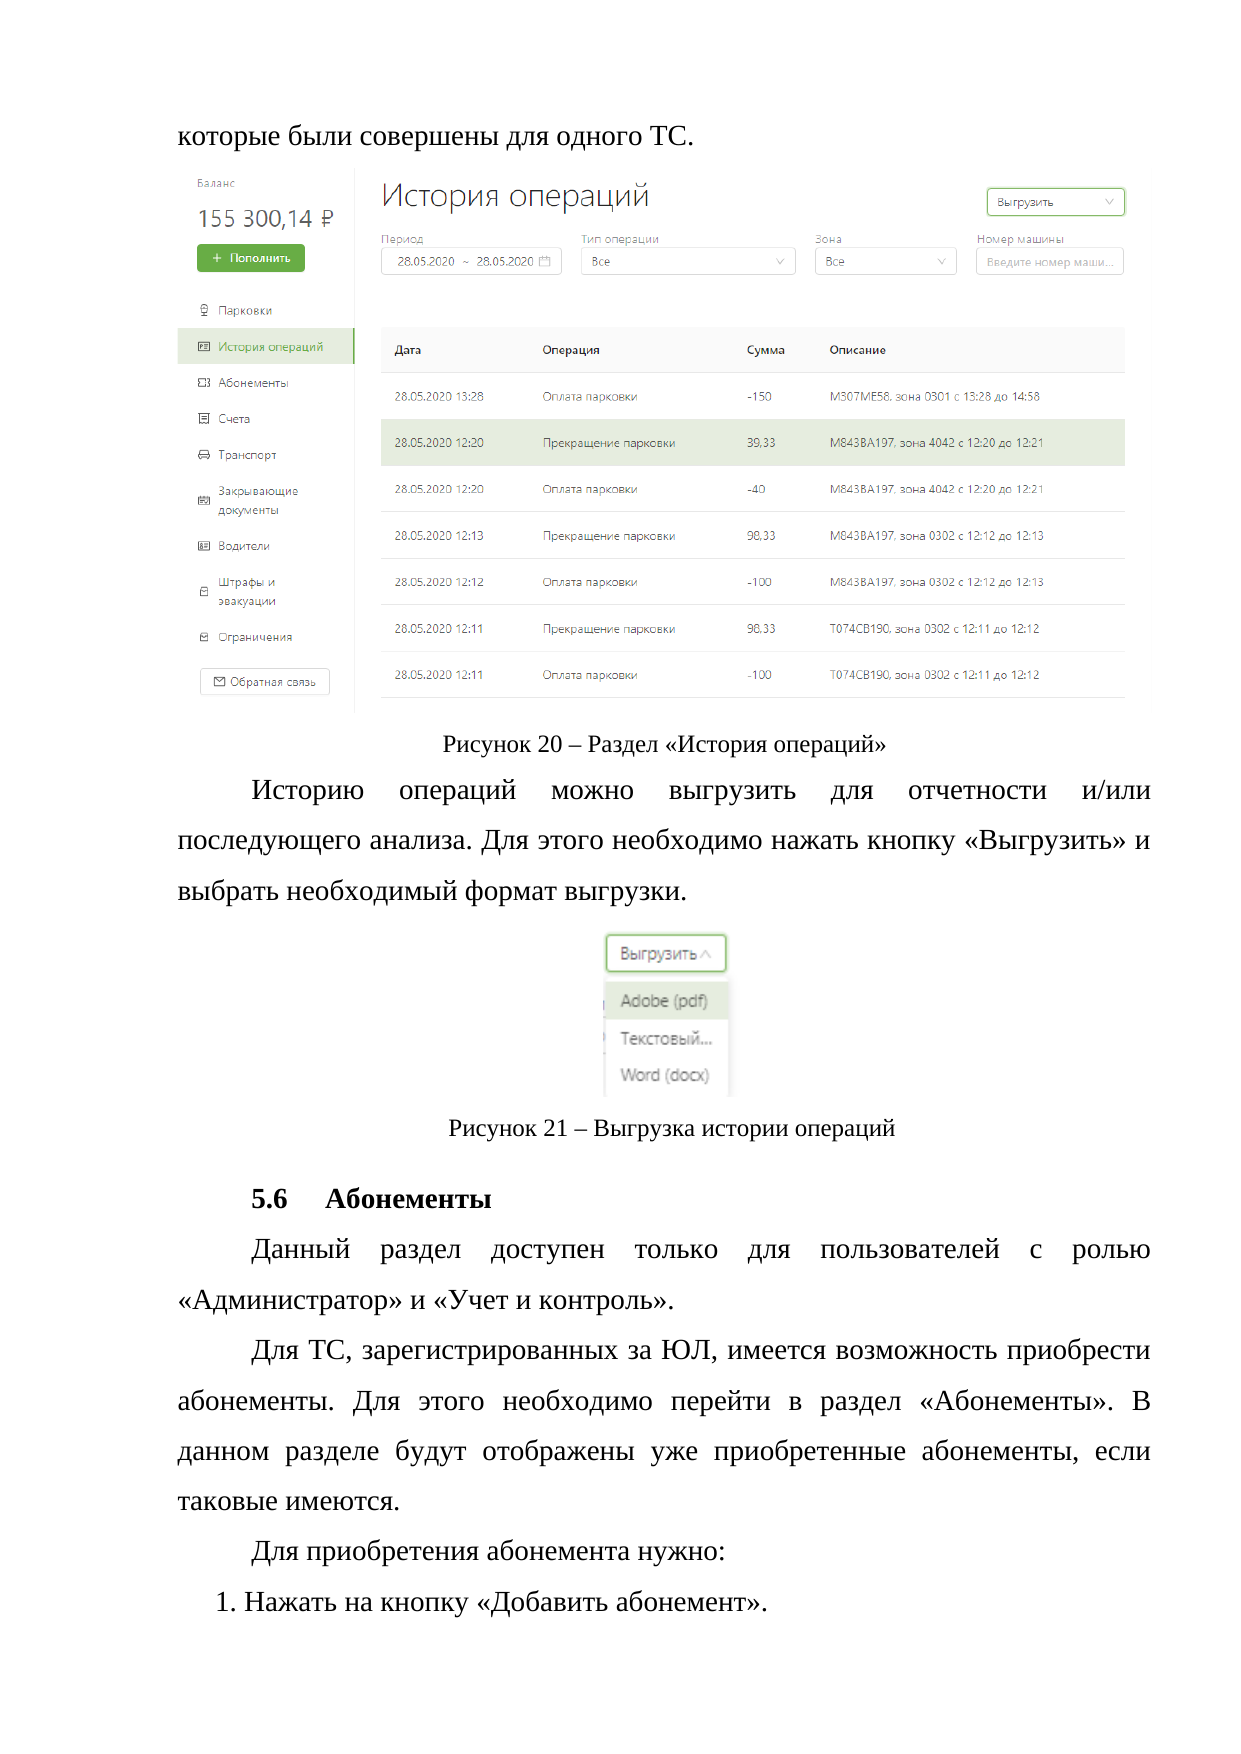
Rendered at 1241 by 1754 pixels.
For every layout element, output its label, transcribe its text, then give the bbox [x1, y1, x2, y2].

subtitle 5.6 Абонементы [251, 1181, 1152, 1215]
picture [603, 923, 741, 1097]
text Для приобретения абонемента нужно: [177, 1533, 1152, 1567]
text Рисунок 20 – Раздел «История операций» [177, 729, 1152, 758]
text Для ТС, зарегистрированных за ЮЛ, имеется возможность приобрести абонементы. Для этого необходимо перейти в раздел «Абонементы». В данном разделе будут отображены уже приобретенные абонементы, если таковые имеются. [177, 1332, 1152, 1517]
text Рисунок 21 – Выгрузка истории операций [177, 1113, 1152, 1142]
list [177, 118, 1152, 152]
text Данный раздел доступен только для пользователей с ролью «Администратор» и «Учет и контроль». [177, 1232, 1152, 1316]
picture [177, 168, 1152, 713]
text Историю операций можно выгрузить для отчетности и/или последующего анализа. Для этого необходимо нажать кнопку «Выгрузить» и выбрать необходимый формат выгрузки. [177, 772, 1152, 906]
list Нажать на кнопку «Добавить абонемент». [215, 1584, 1152, 1617]
